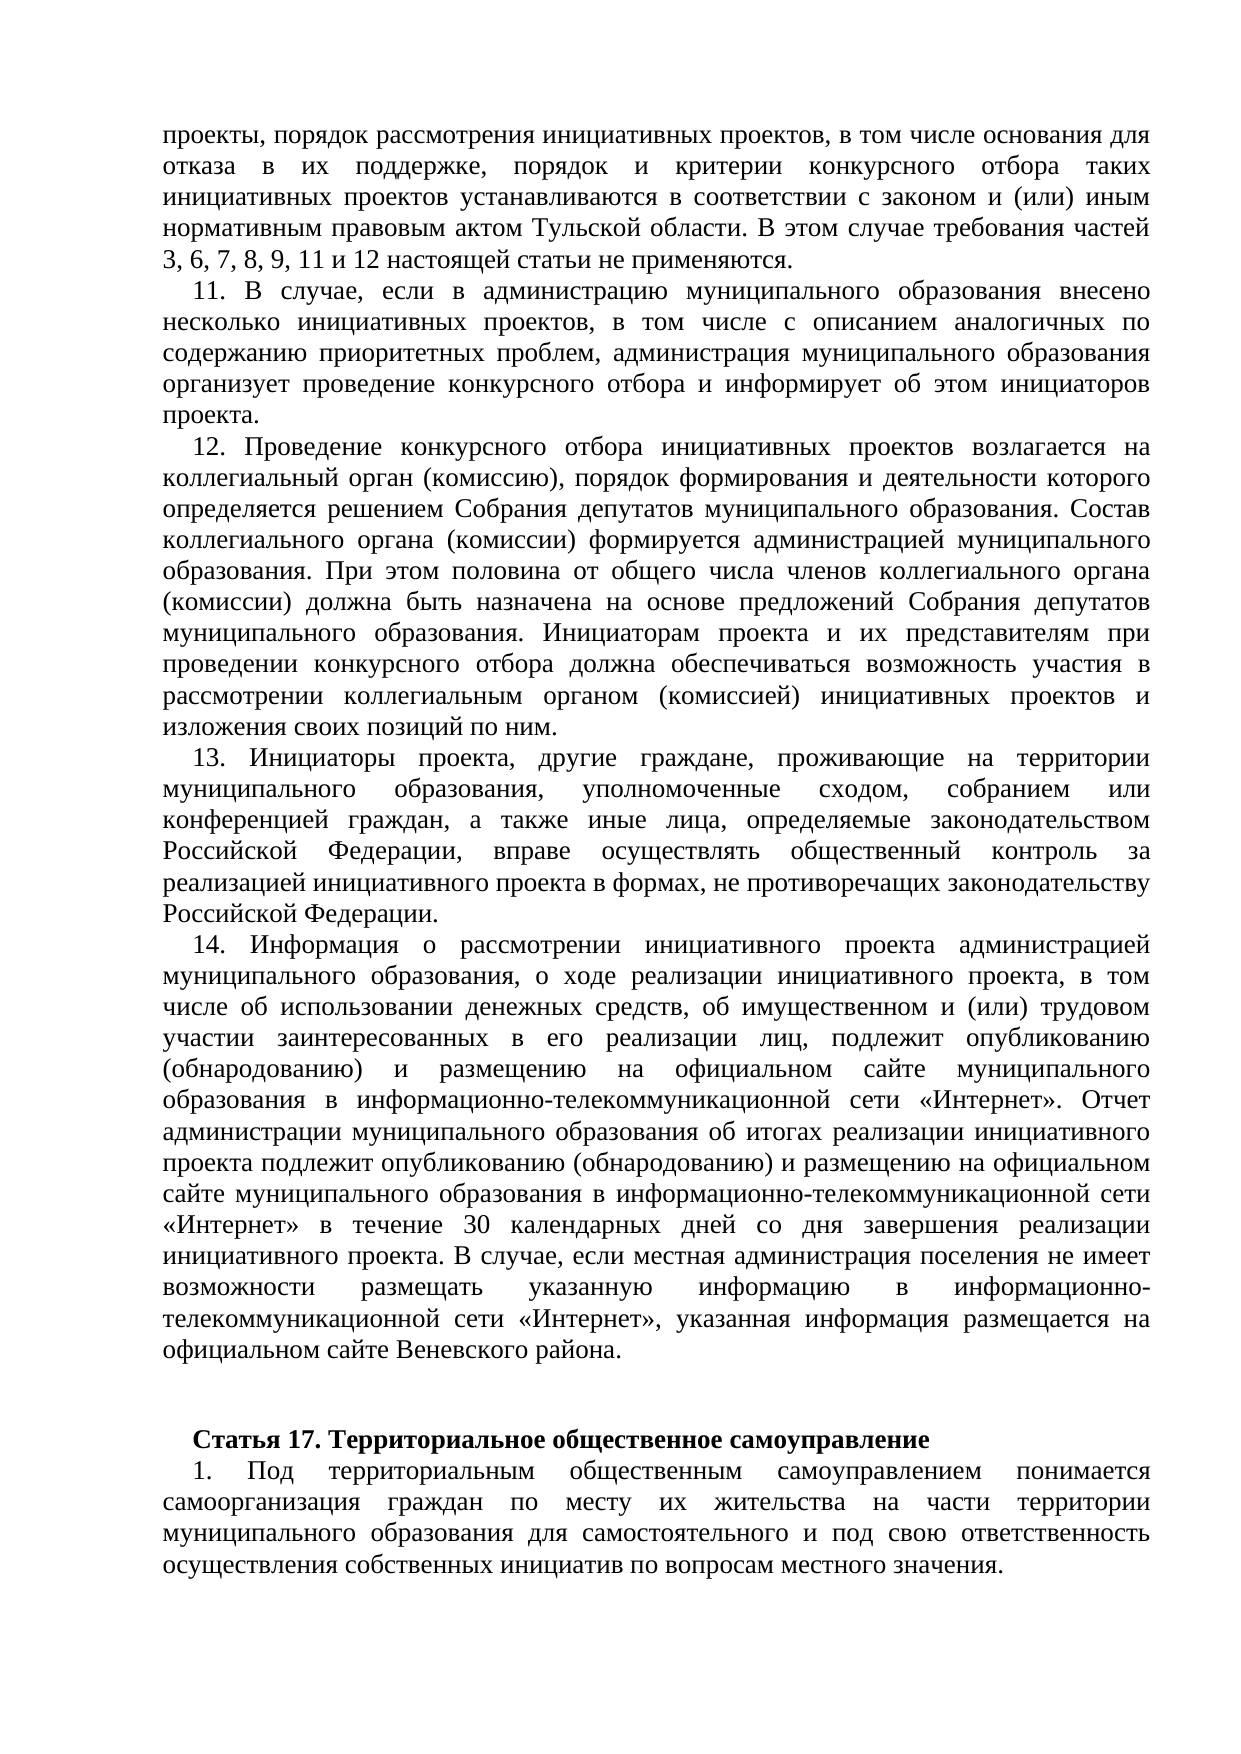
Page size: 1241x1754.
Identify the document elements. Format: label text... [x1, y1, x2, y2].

text 13. Инициаторы проекта, другие граждане, проживающие на территории муниципального образования, уполномоченные сходом, собранием или конференцией граждан, а также иные лица, определяемые законодательством Российской Федерации, вправе осуществлять общественный контроль за реализацией инициативного проекта в формах, не противоречащих законодательству Российской Федерации. [162, 741, 1152, 928]
text 14. Информация о рассмотрении инициативного проекта администрацией муниципального образования, о ходе реализации инициативного проекта, в том числе об использовании денежных средств, об имущественном и (или) трудовом участии заинтересованных в его реализации лиц, подлежит опубликованию (обнародованию) и размещению на официальном сайте муниципального образования в информационно-телекоммуникационной сети «Интернет». Отчет администрации муниципального образования об итогах реализации инициативного проекта подлежит опубликованию (обнародованию) и размещению на официальном сайте муниципального образования в информационно-телекоммуникационной сети «Интернет» в течение 30 календарных дней со дня завершения реализации инициативного проекта. В случае, если местная администрация поселения не имеет возможности размещать указанную информацию в информационно-телекоммуникационной сети «Интернет», указанная информация размещается на официальном сайте Веневского района. [162, 928, 1152, 1364]
text 1. Под территориальным общественным самоуправлением понимается самоорганизация граждан по месту их жительства на части территории муниципального образования для самостоятельного и под свою ответственность осуществления собственных инициатив по вопросам местного значения. [162, 1454, 1152, 1579]
text 12. Проведение конкурсного отбора инициативных проектов возлагается на коллегиальный орган (комиссию), порядок формирования и деятельности которого определяется решением Собрания депутатов муниципального образования. Состав коллегиального органа (комиссии) формируется администрацией муниципального образования. При этом половина от общего числа членов коллегиального органа (комиссии) должна быть назначена на основе предложений Собрания депутатов муниципального образования. Инициаторам проекта и их представителям при проведении конкурсного отбора должна обеспечиваться возможность участия в рассмотрении коллегиальным органом (комиссией) инициативных проектов и изложения своих позиций по ним. [162, 429, 1152, 741]
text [162, 118, 1152, 274]
text Статья 17. Территориальное общественное самоуправление [162, 1423, 1152, 1454]
text 11. В случае, если в администрацию муниципального образования внесено несколько инициативных проектов, в том числе с описанием аналогичных по содержанию приоритетных проблем, администрация муниципального образования организует проведение конкурсного отбора и информирует об этом инициаторов проекта. [162, 274, 1152, 429]
